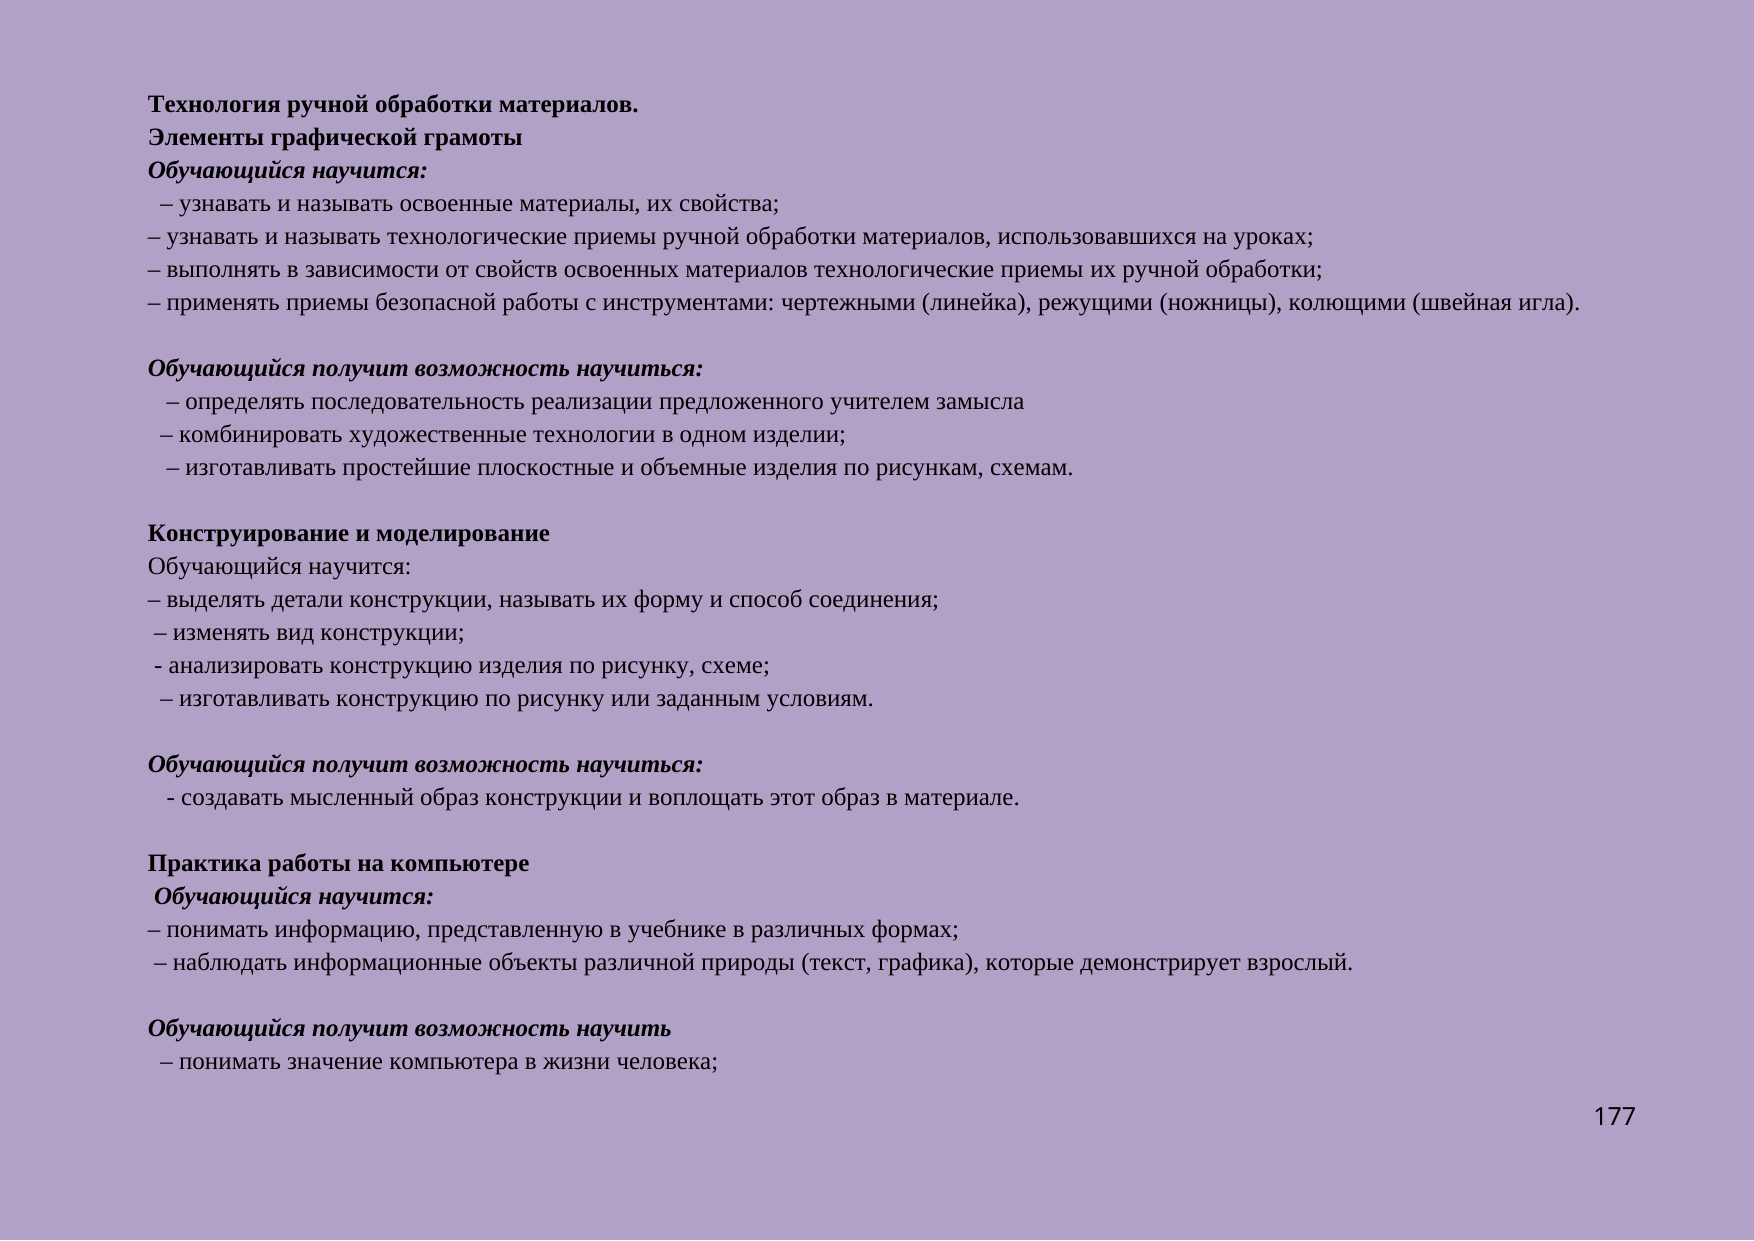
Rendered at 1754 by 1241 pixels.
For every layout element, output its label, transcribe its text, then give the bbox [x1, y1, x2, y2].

list - анализировать конструкцию изделия по рисунку, схеме; [148, 650, 1636, 679]
list – изменять вид конструкции; [148, 617, 1636, 646]
list – изготавливать конструкцию по рисунку или заданным условиям. [148, 683, 1636, 712]
list Обучающийся получит возможность научиться: [148, 749, 1636, 778]
list Конструирование и моделирование [148, 518, 1636, 547]
list – понимать информацию, представленную в учебнике в различных формах; [148, 914, 1636, 943]
list – изготавливать простейшие плоскостные и объемные изделия по рисункам, схемам. [148, 452, 1636, 481]
list – определять последовательность реализации предложенного учителем замысла [148, 386, 1636, 414]
list Обучающийся научится: [148, 155, 1636, 183]
list Обучающийся получит возможность научиться: [148, 353, 1636, 382]
list Технология ручной обработки материалов. [148, 89, 1636, 117]
list – комбинировать художественные технологии в одном изделии; [148, 419, 1636, 448]
list Обучающийся получит возможность научить [148, 1013, 1636, 1042]
list Практика работы на компьютере [148, 848, 1636, 877]
list Элементы графической грамоты [148, 122, 1636, 150]
list – узнавать и называть освоенные материалы, их свойства; [148, 188, 1636, 216]
list – понимать значение компьютера в жизни человека; [148, 1046, 1636, 1075]
list – наблюдать информационные объекты различной природы (текст, графика), которые демонстрирует взрослый. [148, 947, 1636, 976]
list – выделять детали конструкции, называть их форму и способ соединения; [148, 584, 1636, 613]
list Обучающийся научится: [148, 881, 1636, 910]
list Обучающийся научится: [148, 551, 1636, 580]
list - создавать мысленный образ конструкции и воплощать этот образ в материале. [148, 782, 1636, 811]
list – узнавать и называть технологические приемы ручной обработки материалов, использовавшихся на уроках; – выполнять в зависимости от свойств освоенных материалов технологические приемы их ручной обработки; – применять приемы безопасной работы с инструментами: чертежными (линейка), режущими (ножницы), колющими (швейная игла). [148, 221, 1636, 316]
